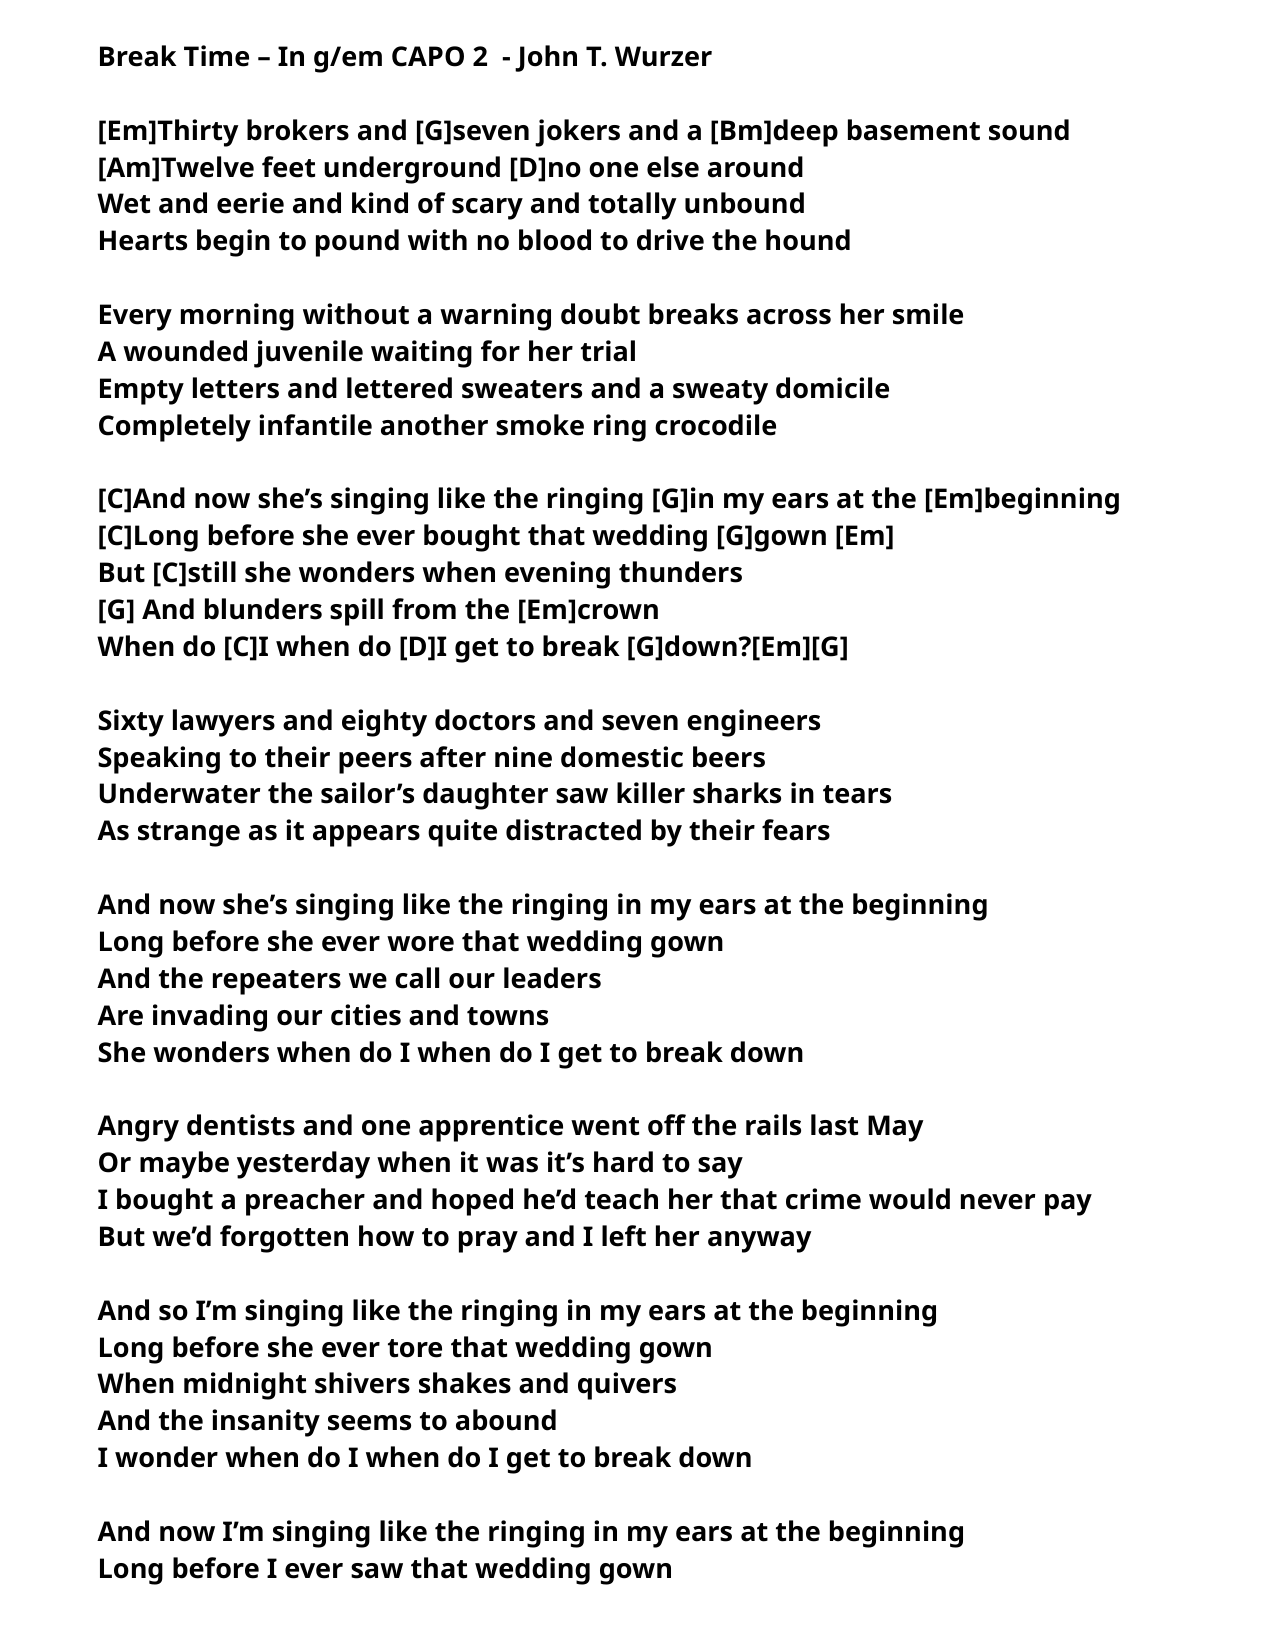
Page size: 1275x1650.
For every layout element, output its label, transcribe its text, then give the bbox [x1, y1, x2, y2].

text And so I’m singing like the ringing in my ears at the beginning [97, 1291, 1237, 1328]
text Long before I ever saw that wedding gown [97, 1549, 1237, 1586]
text But [C]still she wonders when evening thunders [97, 554, 1237, 591]
text Speaking to their peers after nine domestic beers [97, 738, 1237, 775]
text But we’d forgotten how to pray and I left her anyway [97, 1217, 1237, 1254]
text Underwater the sailor’s daughter saw killer sharks in tears [97, 775, 1237, 812]
text Long before she ever wore that wedding gown [97, 922, 1237, 959]
text Every morning without a warning doubt breaks across her smile [97, 296, 1237, 332]
text Long before she ever tore that wedding gown [97, 1328, 1237, 1365]
text Break Time – In g/em CAPO 2 - John T. Wurzer [97, 37, 1237, 74]
text Wet and eerie and kind of scary and totally unbound [97, 185, 1237, 222]
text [97, 1439, 1237, 1476]
text As strange as it appears quite distracted by their fears [97, 812, 1237, 849]
text Sixty lawyers and eighty doctors and seven engineers [97, 701, 1237, 738]
text Angry dentists and one apprentice went off the rails last May [97, 1107, 1237, 1144]
text Empty letters and lettered sweaters and a sweaty domicile [97, 369, 1237, 406]
text [C]And now she’s singing like the ringing [G]in my ears at the [Em]beginning [97, 480, 1237, 517]
text And the insanity seems to abound [97, 1402, 1237, 1439]
text She wonders when do I when do I get to break down [97, 1033, 1237, 1070]
text [C]Long before she ever bought that wedding [G]gown [Em] [97, 517, 1237, 554]
text And now I’m singing like the ringing in my ears at the beginning [97, 1512, 1237, 1549]
text And now she’s singing like the ringing in my ears at the beginning [97, 886, 1237, 922]
text [Em]Thirty brokers and [G]seven jokers and a [Bm]deep basement sound [97, 111, 1237, 148]
text Or maybe yesterday when it was it’s hard to say [97, 1144, 1237, 1181]
text [G] And blunders spill from the [Em]crown [97, 591, 1237, 627]
text And the repeaters we call our leaders [97, 959, 1237, 996]
text A wounded juvenile waiting for her trial [97, 332, 1237, 369]
text Are invading our cities and towns [97, 996, 1237, 1033]
text I bought a preacher and hoped he’d teach her that crime would never pay [97, 1181, 1237, 1217]
text When midnight shivers shakes and quivers [97, 1365, 1237, 1402]
text When do [C]I when do [D]I get to break [G]down?[Em][G] [97, 627, 1237, 664]
text Completely infantile another smoke ring crocodile [97, 406, 1237, 443]
text [Am]Twelve feet underground [D]no one else around [97, 148, 1237, 185]
text Hearts begin to pound with no blood to drive the hound [97, 222, 1237, 259]
